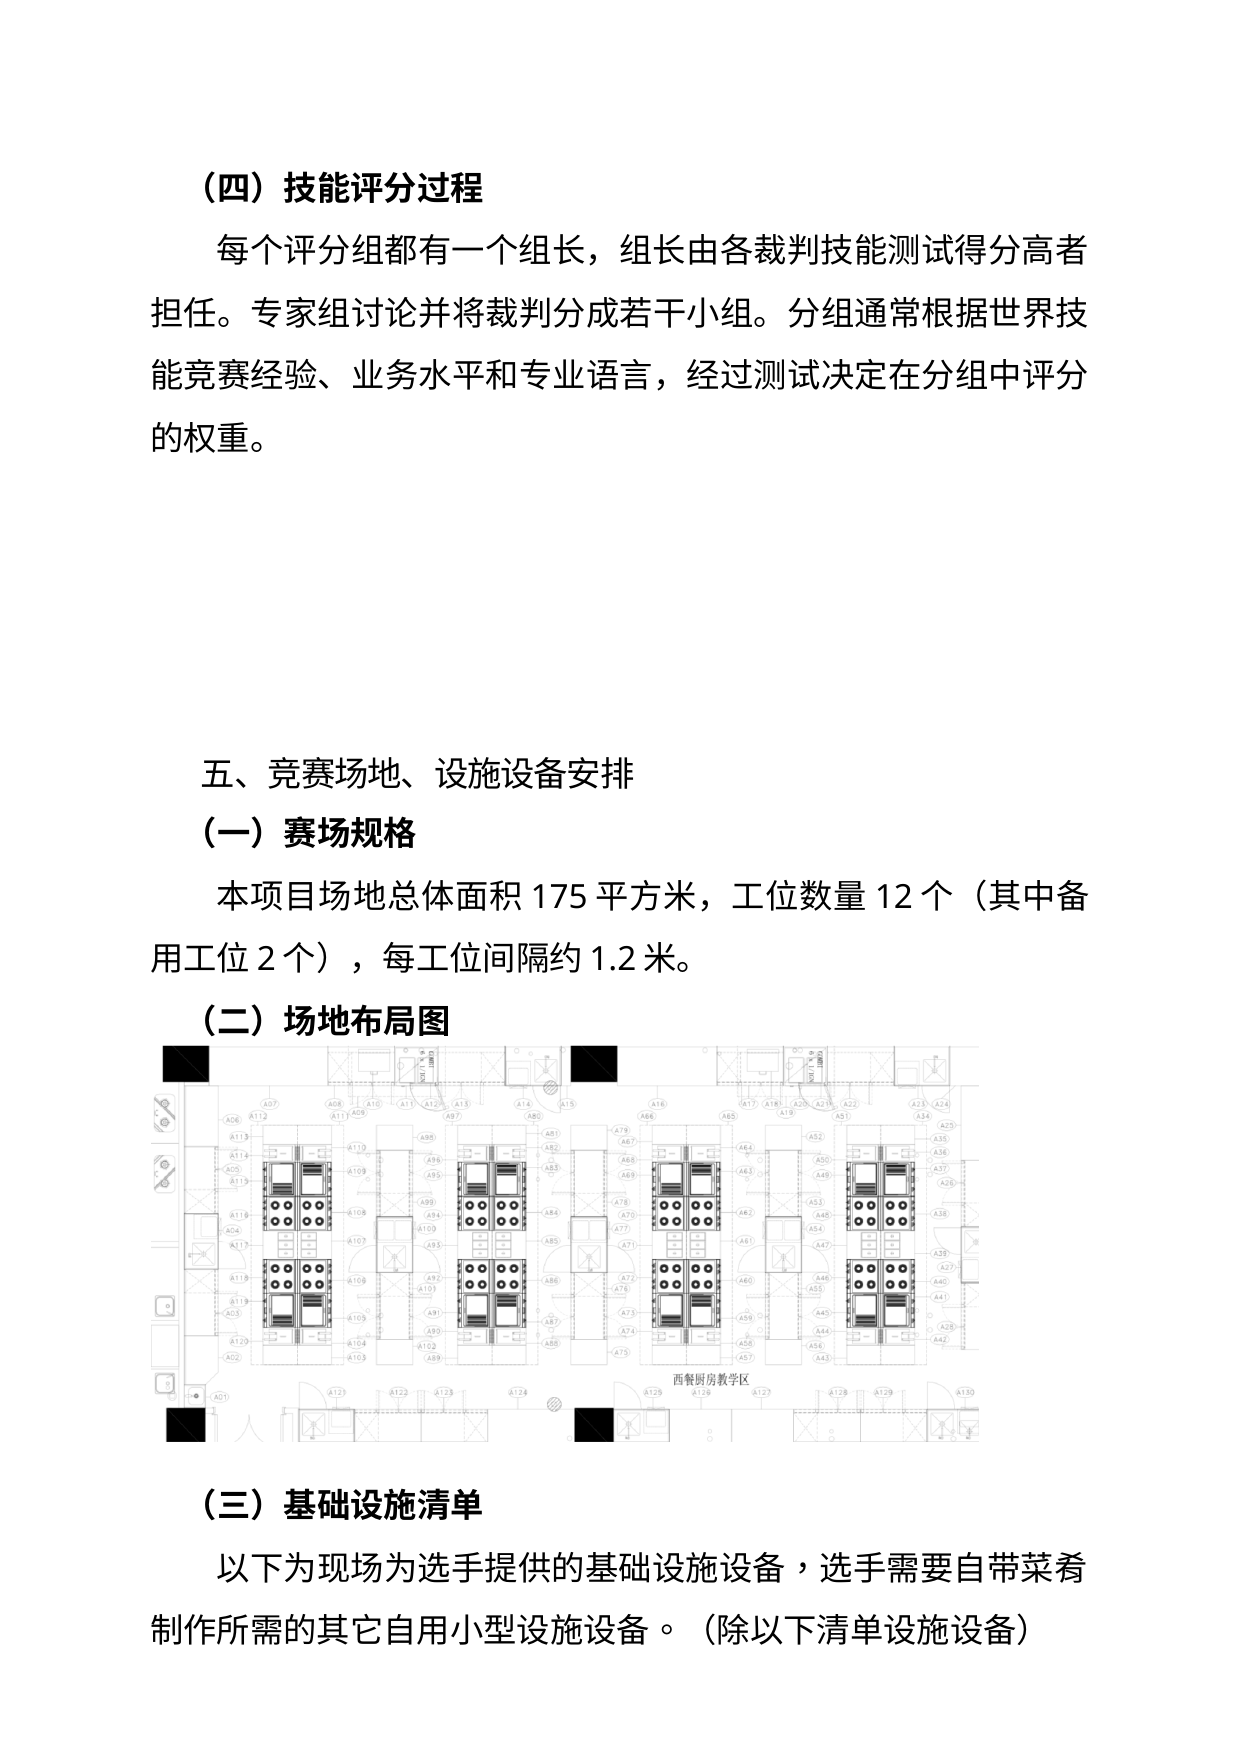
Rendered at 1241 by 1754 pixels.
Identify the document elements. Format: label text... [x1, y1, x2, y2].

text 每个评分组都有一个组长，组长由各裁判技能测试得分高者担任。专家组讨论并将裁判分成若干小组。分组通常根据世界技能竞赛经验、业务水平和专业语言，经过测试决定在分组中评分的权重。 [150, 212, 1090, 462]
text （四）技能评分过程 [150, 150, 1090, 212]
text 以下为现场为选手提供的基础设施设备，选手需要自带菜肴制作所需的其它自用小型设施设备。（除以下清单设施设备） [150, 1530, 1090, 1655]
text （二）场地布局图 [150, 983, 1090, 1046]
text （三）基础设施清单 [150, 1467, 1090, 1530]
picture [152, 1046, 978, 1441]
text 五、竞赛场地、设施设备安排 [150, 750, 1090, 796]
text （一）赛场规格 [150, 796, 1090, 858]
text 本项目场地总体面积175平方米，工位数量12个（其中备用工位2个），每工位间隔约1.2米。 [150, 858, 1090, 983]
